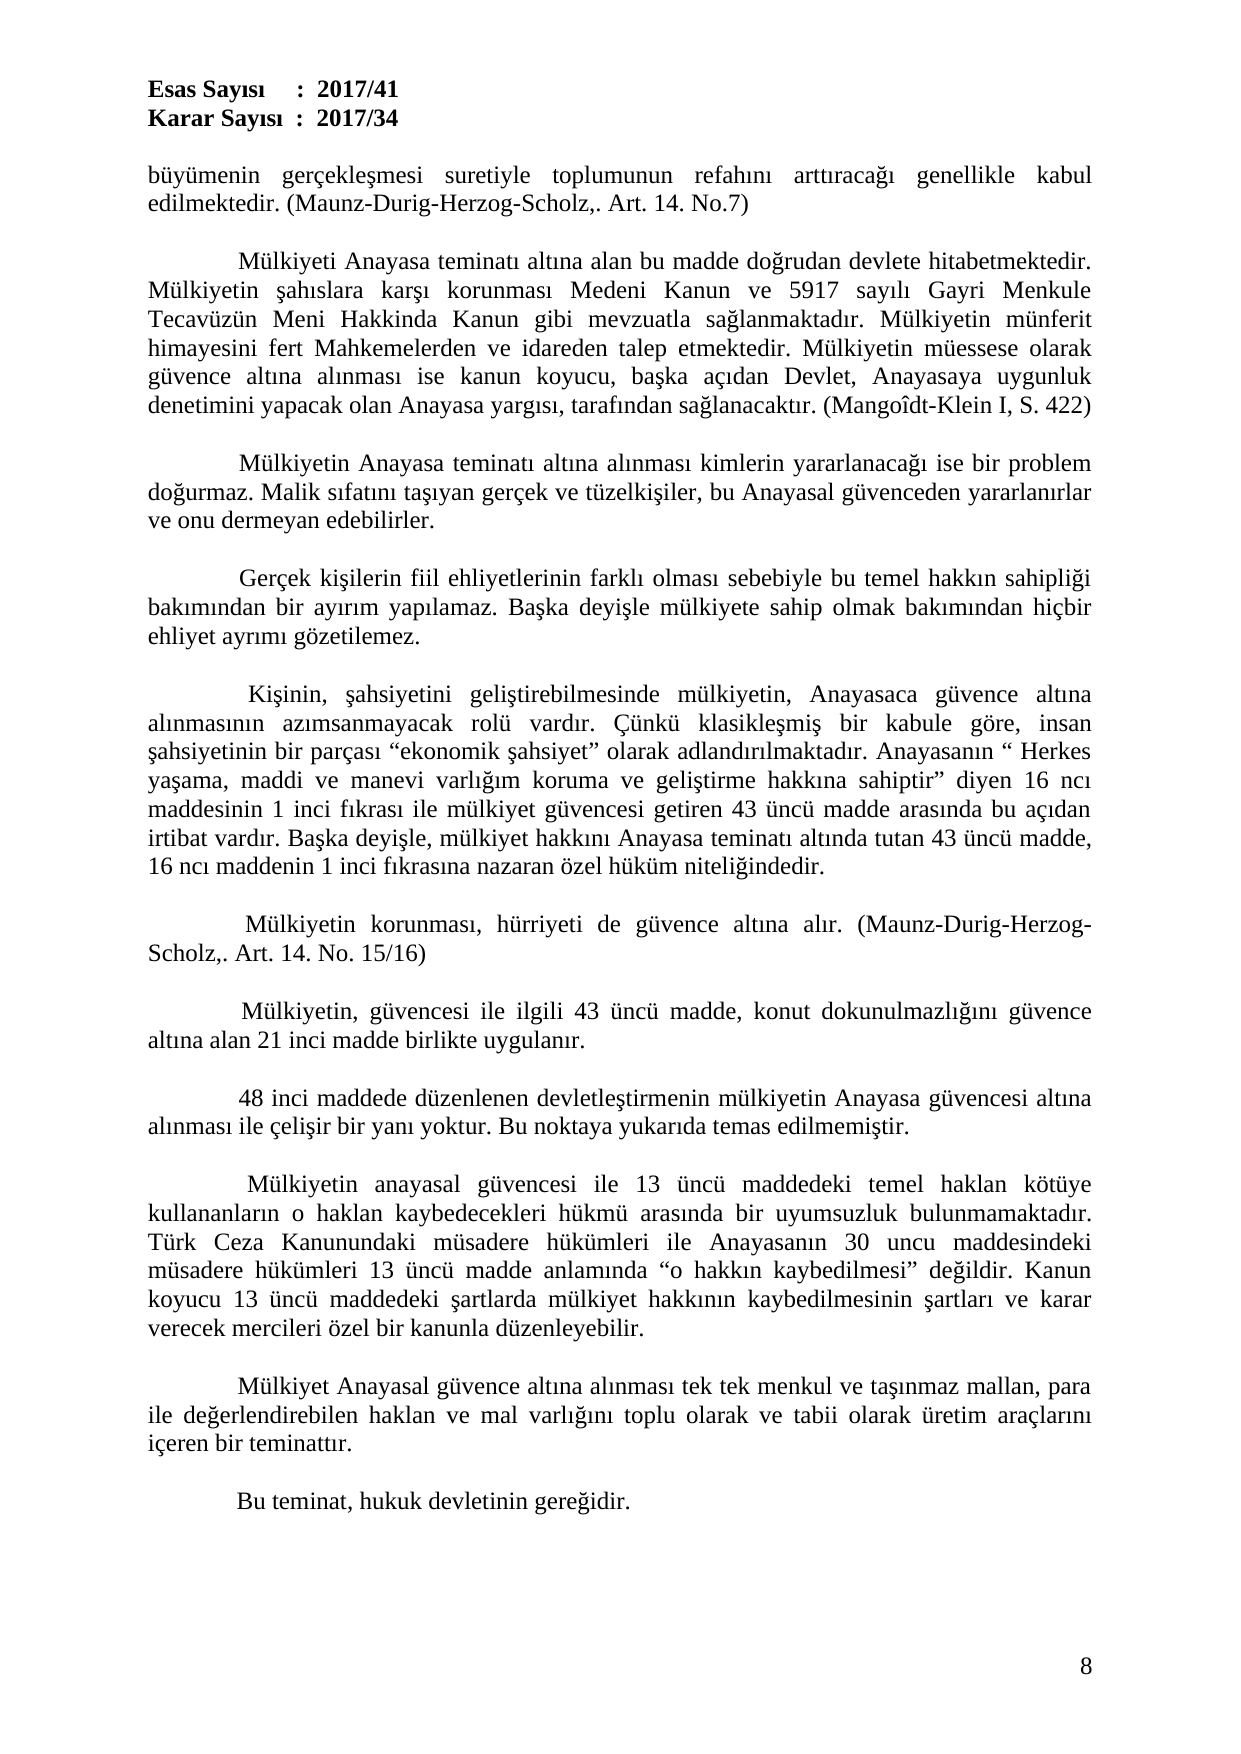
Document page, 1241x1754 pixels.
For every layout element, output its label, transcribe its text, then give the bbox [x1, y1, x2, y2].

text Mülkiyetin, güvencesi ile ilgili 43 üncü madde, konut dokunulmazlığını güvence altına alan 21 inci madde birlikte uygulanır. [148, 996, 1093, 1053]
text Gerçek kişilerin fiil ehliyetlerinin farklı olması sebebiyle bu temel hakkın sahipliği bakımından bir ayırım yapılamaz. Başka deyişle mülkiyete sahip olmak bakımından hiçbir ehliyet ayrımı gözetilemez. [148, 563, 1093, 650]
text Mülkiyetin korunması, hürriyeti de güvence altına alır. (Maunz-Durig-Herzog- Scholz,. Art. 14. No. 15/16) [148, 909, 1093, 967]
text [148, 160, 1093, 217]
text Mülkiyetin anayasal güvencesi ile 13 üncü maddedeki temel haklan kötüye kullananların o haklan kaybedecekleri hükmü arasında bir uyumsuzluk bulunmamaktadır. Türk Ceza Kanunundaki müsadere hükümleri ile Anayasanın 30 uncu maddesindeki müsadere hükümleri 13 üncü madde anlamında “o hakkın kaybedilmesi” değildir. Kanun koyucu 13 üncü maddedeki şartlarda mülkiyet hakkının kaybedilmesinin şartları ve karar verecek mercileri özel bir kanunla düzenleyebilir. [148, 1169, 1093, 1342]
text 48 inci maddede düzenlenen devletleştirmenin mülkiyetin Anayasa güvencesi altına alınması ile çelişir bir yanı yoktur. Bu noktaya yukarıda temas edilmemiştir. [148, 1083, 1093, 1140]
text Mülkiyetin Anayasa teminatı altına alınması kimlerin yararlanacağı ise bir problem doğurmaz. Malik sıfatını taşıyan gerçek ve tüzelkişiler, bu Anayasal güvenceden yararlanırlar ve onu dermeyan edebilirler. [148, 448, 1093, 534]
text Bu teminat, hukuk devletinin gereğidir. [148, 1486, 1093, 1515]
text Kişinin, şahsiyetini geliştirebilmesinde mülkiyetin, Anayasaca güvence altına alınmasının azımsanmayacak rolü vardır. Çünkü klasikleşmiş bir kabule göre, insan şahsiyetinin bir parçası “ekonomik şahsiyet” olarak adlandırılmaktadır. Anayasanın “ Herkes yaşama, maddi ve manevi varlığım koruma ve geliştirme hakkına sahiptir” diyen 16 ncı maddesinin 1 inci fıkrası ile mülkiyet güvencesi getiren 43 üncü madde arasında bu açıdan irtibat vardır. Başka deyişle, mülkiyet hakkını Anayasa teminatı altında tutan 43 üncü madde, 16 ncı maddenin 1 inci fıkrasına nazaran özel hüküm niteliğindedir. [148, 679, 1093, 880]
text Mülkiyet Anayasal güvence altına alınması tek tek menkul ve taşınmaz mallan, para ile değerlendirebilen haklan ve mal varlığını toplu olarak ve tabii olarak üretim araçlarını içeren bir teminattır. [148, 1371, 1093, 1457]
text Mülkiyeti Anayasa teminatı altına alan bu madde doğrudan devlete hitabetmektedir. Mülkiyetin şahıslara karşı korunması Medeni Kanun ve 5917 sayılı Gayri Menkule Tecavüzün Meni Hakkinda Kanun gibi mevzuatla sağlanmaktadır. Mülkiyetin münferit himayesini fert Mahkemelerden ve idareden talep etmektedir. Mülkiyetin müessese olarak güvence altına alınması ise kanun koyucu, başka açıdan Devlet, Anayasaya uygunluk denetimini yapacak olan Anayasa yargısı, tarafından sağlanacaktır. (Mangoîdt-Klein I, S. 422) [148, 246, 1093, 419]
